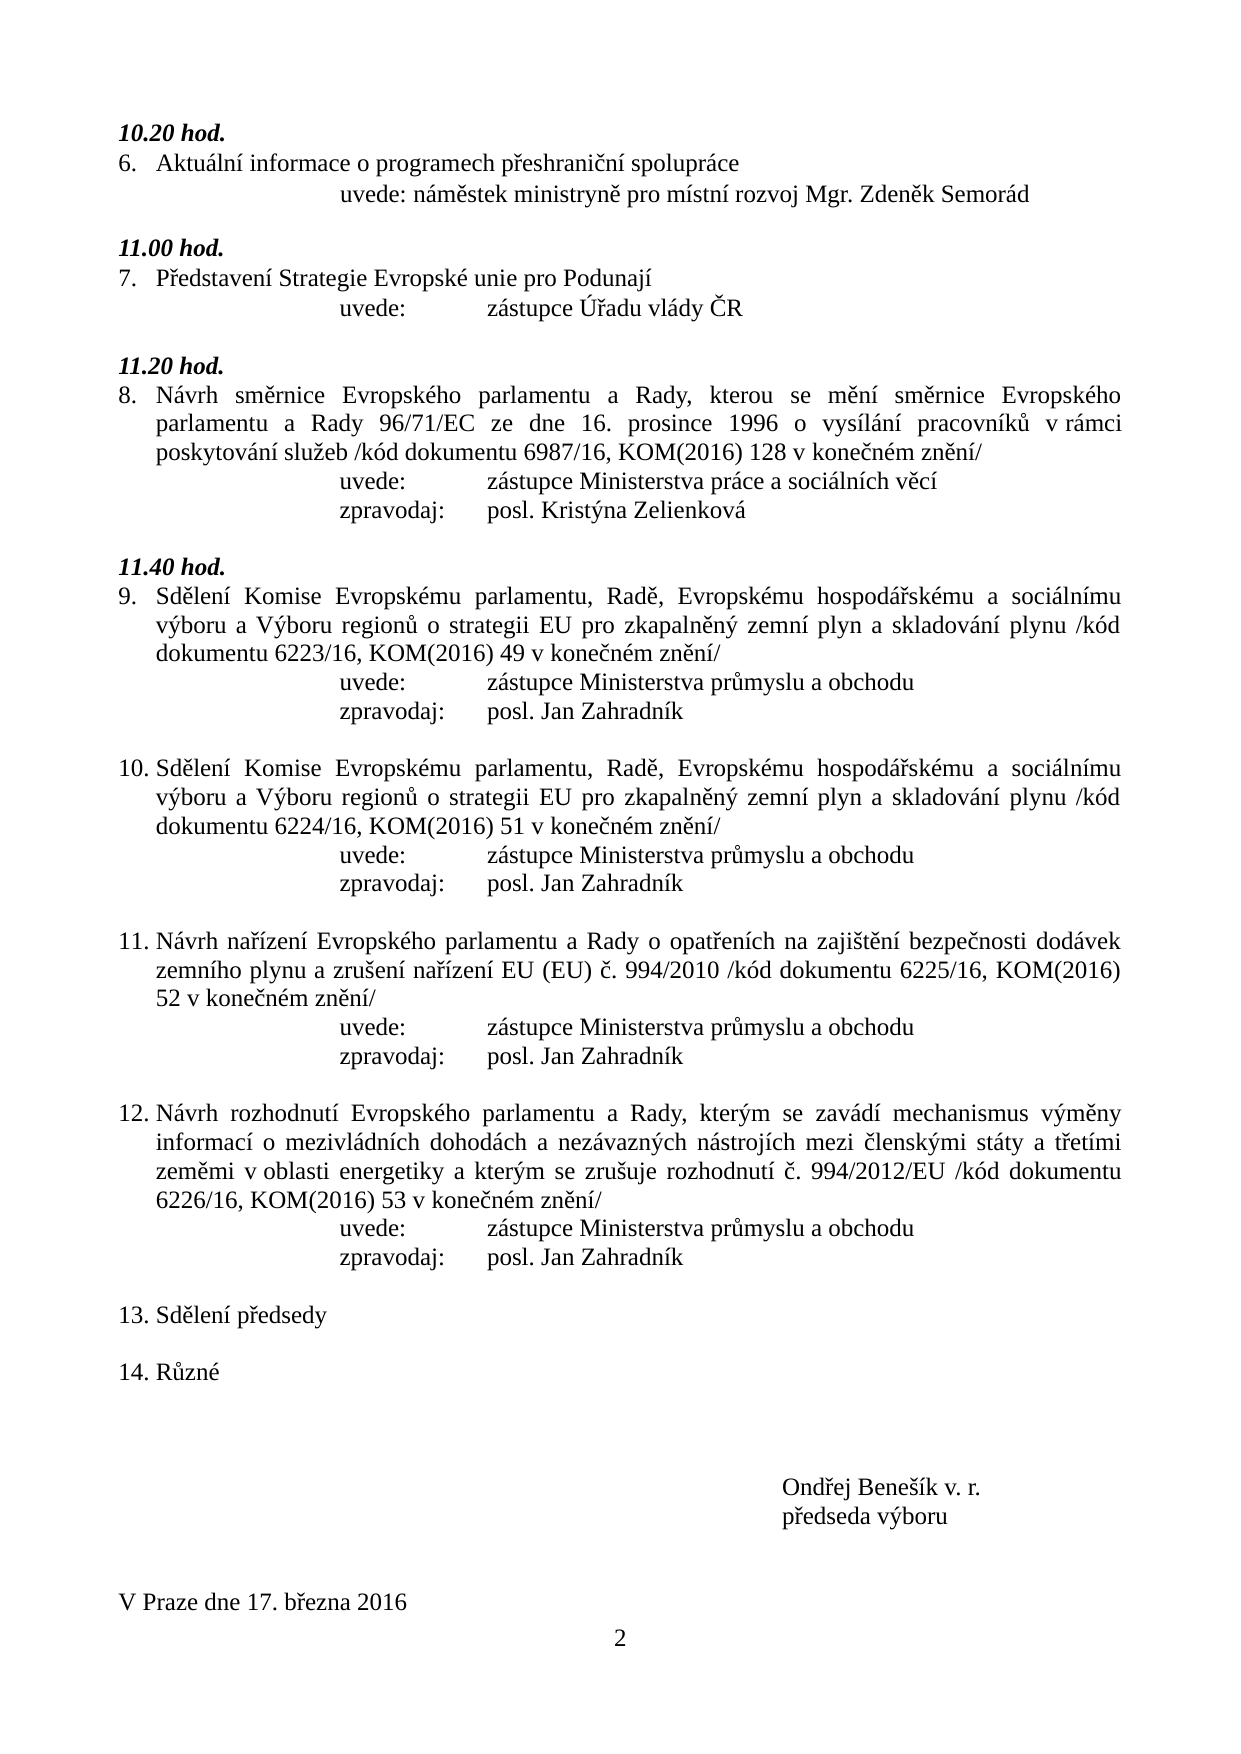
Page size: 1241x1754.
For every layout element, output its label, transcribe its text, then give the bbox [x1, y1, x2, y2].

text zpravodaj: posl. Jan Zahradník [118, 1041, 1122, 1070]
list Návrh rozhodnutí Evropského parlamentu a Rady, kterým se zavádí mechanismus výměny informací o mezivládních dohodách a nezávazných nástrojích mezi členskými státy a třetími zeměmi v oblasti energetiky a kterým se zrušuje rozhodnutí č. 994/2012/EU /kód dokumentu 6226/16, KOM(2016) 53 v konečném znění/ [118, 1098, 1122, 1213]
list Návrh nařízení Evropského parlamentu a Rady o opatřeních na zajištění bezpečnosti dodávek zemního plynu a zrušení nařízení EU (EU) č. 994/2010 /kód dokumentu 6225/16, KOM(2016) 52 v konečném znění/ [118, 926, 1122, 1012]
list Sdělení předsedy [118, 1300, 1122, 1328]
text zpravodaj: posl. Jan Zahradník [118, 1242, 1122, 1271]
text uvede: náměstek ministryně pro místní rozvoj Mgr. Zdeněk Semorád [340, 179, 1122, 208]
text zpravodaj: posl. Kristýna Zelienková [118, 495, 1122, 523]
text Ondřej Benešík v. r. [118, 1472, 1122, 1501]
list Sdělení Komise Evropskému parlamentu, Radě, Evropskému hospodářskému a sociálnímu výboru a Výboru regionů o strategii EU pro zkapalněný zemní plyn a skladování plynu /kód dokumentu 6223/16, KOM(2016) 49 v konečném znění/ [118, 581, 1122, 667]
text V Praze dne 17. března 2016 [118, 1587, 1122, 1616]
text 10.20 hod. [118, 118, 1122, 147]
text uvede: zástupce Úřadu vlády ČR [266, 293, 1122, 322]
text uvede: zástupce Ministerstva průmyslu a obchodu [118, 840, 1122, 868]
text uvede: zástupce Ministerstva práce a sociálních věcí [118, 466, 1122, 495]
list Sdělení Komise Evropskému parlamentu, Radě, Evropskému hospodářskému a sociálnímu výboru a Výboru regionů o strategii EU pro zkapalněný zemní plyn a skladování plynu /kód dokumentu 6224/16, KOM(2016) 51 v konečném znění/ [118, 753, 1122, 840]
list Různé [118, 1357, 1122, 1386]
list Návrh směrnice Evropského parlamentu a Rady, kterou se mění směrnice Evropského parlamentu a Rady 96/71/EC ze dne 16. prosince 1996 o vysílání pracovníků v rámci poskytování služeb /kód dokumentu 6987/16, KOM(2016) 128 v konečném znění/ [118, 380, 1122, 466]
list Aktuální informace o programech přeshraniční spolupráce [118, 148, 1122, 177]
text předseda výboru [118, 1501, 1122, 1530]
text uvede: zástupce Ministerstva průmyslu a obchodu [118, 667, 1122, 696]
text zpravodaj: posl. Jan Zahradník [118, 868, 1122, 897]
text uvede: zástupce Ministerstva průmyslu a obchodu [118, 1213, 1122, 1242]
text 11.20 hod. [118, 351, 1122, 380]
text 11.40 hod. [118, 552, 1122, 581]
text 11.00 hod. [118, 233, 1122, 261]
list Představení Strategie Evropské unie pro Podunají [118, 263, 1122, 292]
text zpravodaj: posl. Jan Zahradník [118, 696, 1122, 725]
text uvede: zástupce Ministerstva průmyslu a obchodu [118, 1012, 1122, 1041]
